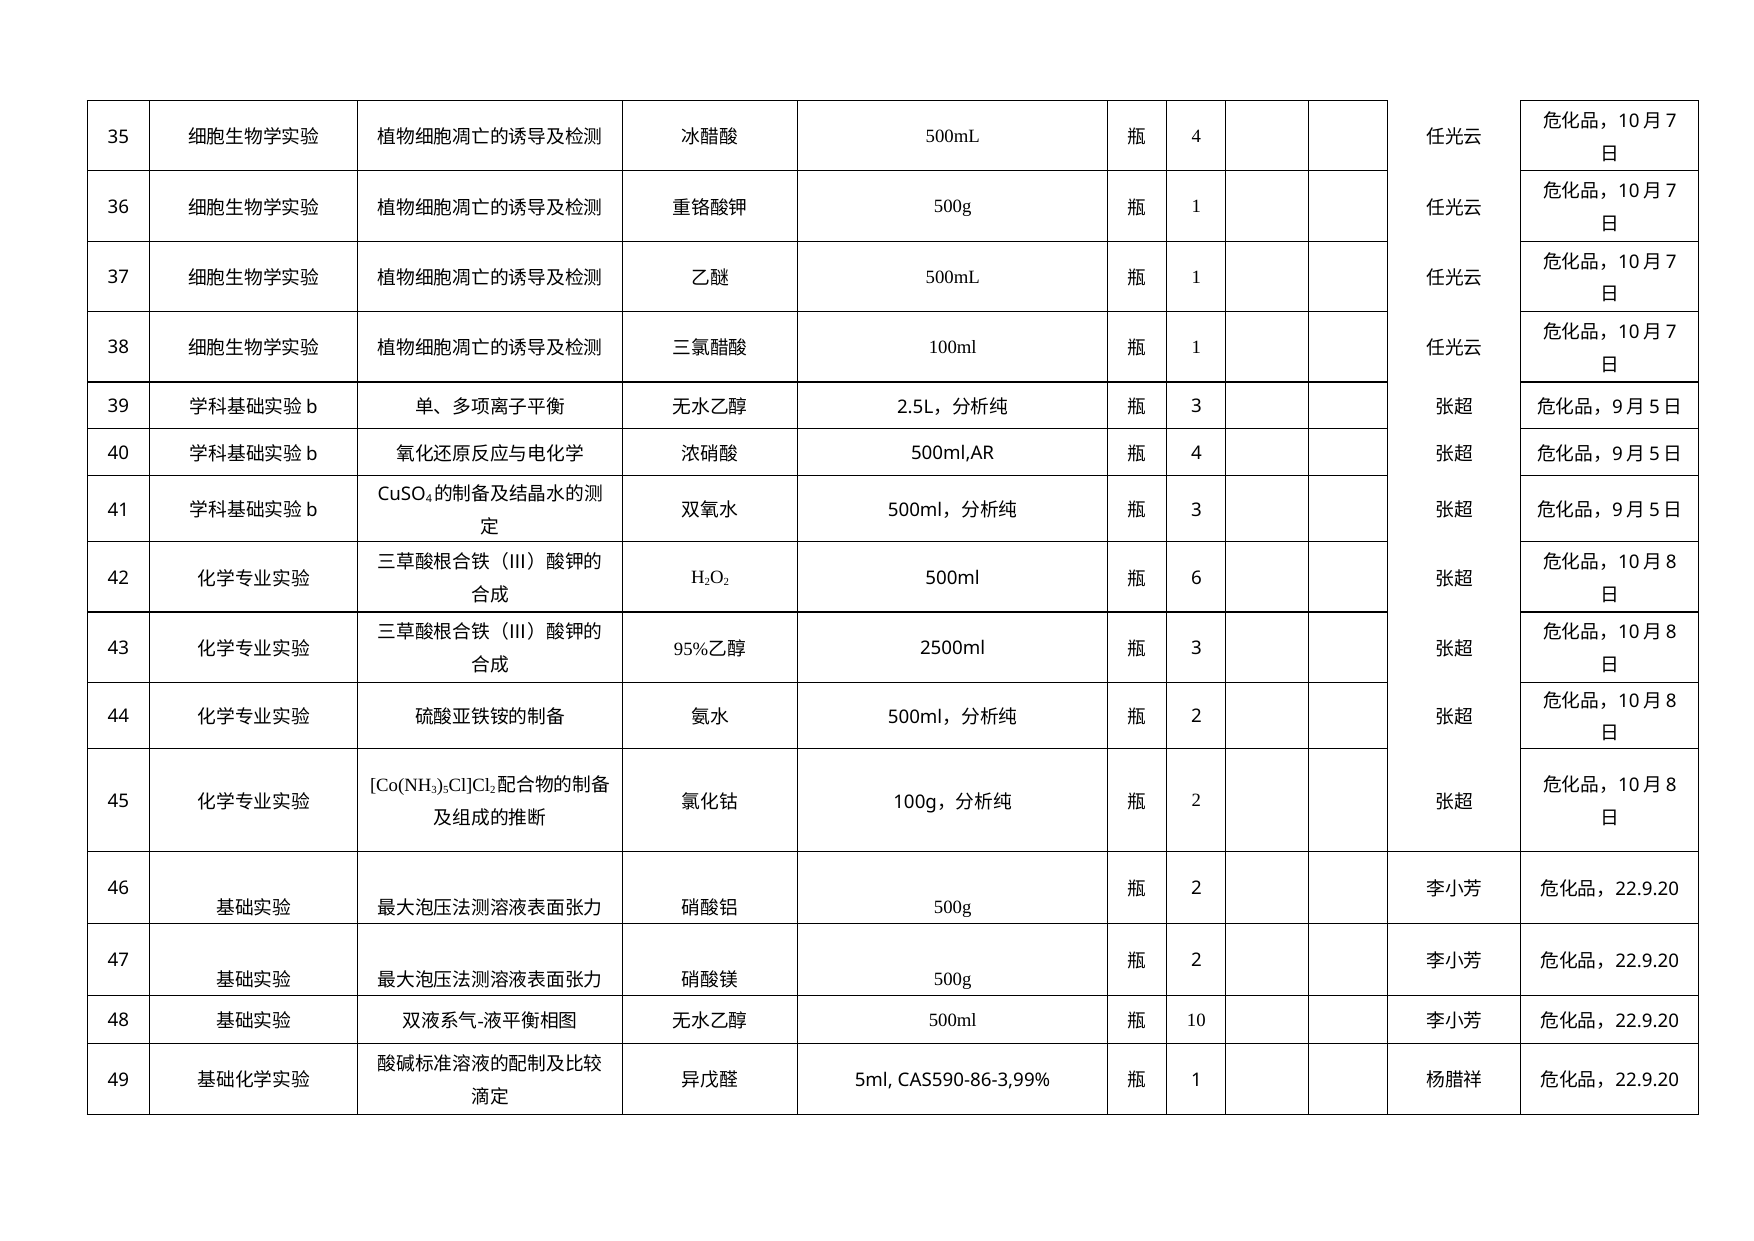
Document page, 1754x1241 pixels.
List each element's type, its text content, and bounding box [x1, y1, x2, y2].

table_cell 瓶 [1108, 924, 1166, 995]
table_cell 2 [1167, 852, 1225, 923]
table_cell [1309, 683, 1387, 748]
table_cell 危化品，10月7日 [1521, 312, 1698, 381]
table_cell 500ml，分析纯 [798, 683, 1107, 748]
table_cell 46 [88, 852, 149, 923]
table_cell [1226, 312, 1308, 381]
table_cell CuSO4的制备及结晶水的测定 [358, 476, 622, 541]
table_cell 学科基础实验b [150, 476, 357, 541]
table_cell [1309, 1044, 1387, 1113]
table_cell 2 [1167, 924, 1225, 995]
table_cell H2O2 [623, 542, 797, 611]
table_cell 49 [88, 1044, 149, 1113]
table_cell 危化品，10月7日 [1521, 101, 1698, 170]
table_cell 植物细胞凋亡的诱导及检测 [358, 171, 622, 241]
table_cell 37 [88, 242, 149, 311]
table_cell 氨水 [623, 683, 797, 748]
table_cell 化学专业实验 [150, 542, 357, 611]
table_cell [1226, 613, 1308, 682]
table_cell 2 [1167, 683, 1225, 748]
table_cell 48 [88, 996, 149, 1043]
table_cell 瓶 [1108, 1044, 1166, 1113]
table_cell 氧化还原反应与电化学 [358, 429, 622, 475]
table_cell [1226, 1044, 1308, 1113]
table_cell 危化品，10月8日 [1521, 683, 1698, 748]
table_cell 细胞生物学实验 [150, 171, 357, 241]
table_cell 3 [1167, 476, 1225, 541]
table_cell 2.5L，分析纯 [798, 383, 1107, 428]
table_cell 基础实验 [150, 996, 357, 1043]
table_cell 2500ml [798, 613, 1107, 682]
table_cell 硝酸镁 [623, 924, 797, 995]
table_cell 危化品，22.9.20 [1521, 1044, 1698, 1113]
table_cell 95%乙醇 [623, 613, 797, 682]
table_cell 基础实验 [150, 852, 357, 923]
table_cell 李小芳 [1388, 924, 1520, 995]
table_cell 瓶 [1108, 542, 1166, 611]
table_cell 张超 [1388, 748, 1520, 851]
table_cell 张超 [1388, 428, 1520, 475]
table_cell 瓶 [1108, 749, 1166, 851]
table_cell 38 [88, 312, 149, 381]
table_cell 危化品，10月8日 [1521, 749, 1698, 851]
table_cell 10 [1167, 996, 1225, 1043]
table_cell 危化品，22.9.20 [1521, 924, 1698, 995]
table_cell 植物细胞凋亡的诱导及检测 [358, 242, 622, 311]
table_cell 瓶 [1108, 996, 1166, 1043]
table_cell 张超 [1388, 682, 1520, 748]
table_cell 化学专业实验 [150, 683, 357, 748]
table_cell 瓶 [1108, 683, 1166, 748]
table_cell 6 [1167, 542, 1225, 611]
table_cell [1226, 429, 1308, 475]
table_cell 36 [88, 171, 149, 241]
table_cell 4 [1167, 101, 1225, 170]
table_cell 李小芳 [1388, 996, 1520, 1043]
table_cell [1309, 749, 1387, 851]
table_cell 三草酸根合铁（Ⅲ）酸钾的合成 [358, 613, 622, 682]
table_cell [1226, 924, 1308, 995]
table_cell 1 [1167, 171, 1225, 241]
table_cell 细胞生物学实验 [150, 312, 357, 381]
table_cell [1226, 171, 1308, 241]
table_cell 李小芳 [1388, 852, 1520, 923]
table_cell [1309, 101, 1387, 170]
table_cell 任光云 [1388, 311, 1520, 381]
table_cell 500g [798, 924, 1107, 995]
table_cell 张超 [1388, 541, 1520, 611]
table_cell 双氧水 [623, 476, 797, 541]
table_cell 细胞生物学实验 [150, 101, 357, 170]
table_cell [1309, 429, 1387, 475]
table_cell 3 [1167, 383, 1225, 428]
table_cell 35 [88, 101, 149, 170]
table_cell 基础实验 [150, 924, 357, 995]
table_cell 学科基础实验b [150, 429, 357, 475]
table_cell 500g [798, 852, 1107, 923]
table_cell 单、多项离子平衡 [358, 383, 622, 428]
table_cell [1226, 476, 1308, 541]
table_cell 3 [1167, 613, 1225, 682]
table_cell [1226, 242, 1308, 311]
table_cell 1 [1167, 1044, 1225, 1113]
table_cell 乙醚 [623, 242, 797, 311]
table_cell [1309, 242, 1387, 311]
table_cell 酸碱标准溶液的配制及比较滴定 [358, 1044, 622, 1113]
table_cell [1226, 996, 1308, 1043]
table_cell [1309, 924, 1387, 995]
table_cell 最大泡压法测溶液表面张力 [358, 924, 622, 995]
table_cell 张超 [1388, 475, 1520, 541]
table_cell 最大泡压法测溶液表面张力 [358, 852, 622, 923]
table_cell 张超 [1388, 611, 1520, 682]
table_cell 瓶 [1108, 312, 1166, 381]
table_cell 危化品，10月8日 [1521, 613, 1698, 682]
table_cell 双液系气-液平衡相图 [358, 996, 622, 1043]
table_cell 细胞生物学实验 [150, 242, 357, 311]
table_cell 5ml, CAS590-86-3,99% [798, 1044, 1107, 1113]
table_cell [1226, 683, 1308, 748]
table_cell 500ml，分析纯 [798, 476, 1107, 541]
table_cell 500g [798, 171, 1107, 241]
table_cell [1309, 476, 1387, 541]
table_cell 危化品，9月5日 [1521, 383, 1698, 428]
table_cell 植物细胞凋亡的诱导及检测 [358, 312, 622, 381]
table_cell 45 [88, 749, 149, 851]
table_cell 500mL [798, 242, 1107, 311]
table_cell 危化品，10月7日 [1521, 242, 1698, 311]
table_cell 100ml [798, 312, 1107, 381]
table_cell 危化品，9月5日 [1521, 476, 1698, 541]
table_cell 硫酸亚铁铵的制备 [358, 683, 622, 748]
table_cell 基础化学实验 [150, 1044, 357, 1113]
table_cell [1309, 542, 1387, 611]
table_cell 40 [88, 429, 149, 475]
table_cell 瓶 [1108, 429, 1166, 475]
table_cell 500ml,AR [798, 429, 1107, 475]
table_cell 瓶 [1108, 101, 1166, 170]
table_cell 学科基础实验b [150, 383, 357, 428]
table_cell [1309, 613, 1387, 682]
table_cell 任光云 [1388, 100, 1520, 170]
table_cell 39 [88, 383, 149, 428]
table_cell [1226, 383, 1308, 428]
table_cell 三草酸根合铁（Ⅲ）酸钾的合成 [358, 542, 622, 611]
table_cell 500ml [798, 996, 1107, 1043]
table_cell [1309, 852, 1387, 923]
table_cell 41 [88, 476, 149, 541]
table_cell 瓶 [1108, 242, 1166, 311]
table_cell 1 [1167, 242, 1225, 311]
table_cell 硝酸铝 [623, 852, 797, 923]
table_cell 500ml [798, 542, 1107, 611]
table_cell 三氯醋酸 [623, 312, 797, 381]
table_cell 危化品，22.9.20 [1521, 852, 1698, 923]
table_cell 任光云 [1388, 241, 1520, 311]
table_cell 瓶 [1108, 476, 1166, 541]
table_cell 瓶 [1108, 613, 1166, 682]
table_cell 氯化钴 [623, 749, 797, 851]
table_cell 47 [88, 924, 149, 995]
table_cell [1226, 852, 1308, 923]
table_cell 浓硝酸 [623, 429, 797, 475]
table_cell 无水乙醇 [623, 383, 797, 428]
table_cell [1226, 749, 1308, 851]
table_cell [1226, 101, 1308, 170]
table_cell 4 [1167, 429, 1225, 475]
table_cell 冰醋酸 [623, 101, 797, 170]
table_cell 1 [1167, 312, 1225, 381]
table_cell 无水乙醇 [623, 996, 797, 1043]
table_cell 危化品，9月5日 [1521, 429, 1698, 475]
table_cell 500mL [798, 101, 1107, 170]
table_cell 危化品，10月8日 [1521, 542, 1698, 611]
table_cell 化学专业实验 [150, 749, 357, 851]
table_cell 张超 [1388, 381, 1520, 428]
table_cell 重铬酸钾 [623, 171, 797, 241]
table_cell 42 [88, 542, 149, 611]
table_cell 化学专业实验 [150, 613, 357, 682]
table_cell 异戊醛 [623, 1044, 797, 1113]
table_cell [1309, 996, 1387, 1043]
table_cell [1309, 312, 1387, 381]
table_cell 100g，分析纯 [798, 749, 1107, 851]
table_cell 瓶 [1108, 171, 1166, 241]
table_cell 43 [88, 613, 149, 682]
table_cell [1309, 383, 1387, 428]
table_cell [1309, 171, 1387, 241]
table_cell 44 [88, 683, 149, 748]
table_cell [Co(NH3)5Cl]Cl2配合物的制备及组成的推断 [358, 749, 622, 851]
table_cell 植物细胞凋亡的诱导及检测 [358, 101, 622, 170]
table_cell 瓶 [1108, 383, 1166, 428]
table_cell 2 [1167, 749, 1225, 851]
table_cell 任光云 [1388, 170, 1520, 241]
table_cell 危化品，22.9.20 [1521, 996, 1698, 1043]
table_cell 危化品，10月7日 [1521, 171, 1698, 241]
table_cell 瓶 [1108, 852, 1166, 923]
table_cell 杨腊祥 [1388, 1044, 1520, 1113]
table_cell [1226, 542, 1308, 611]
